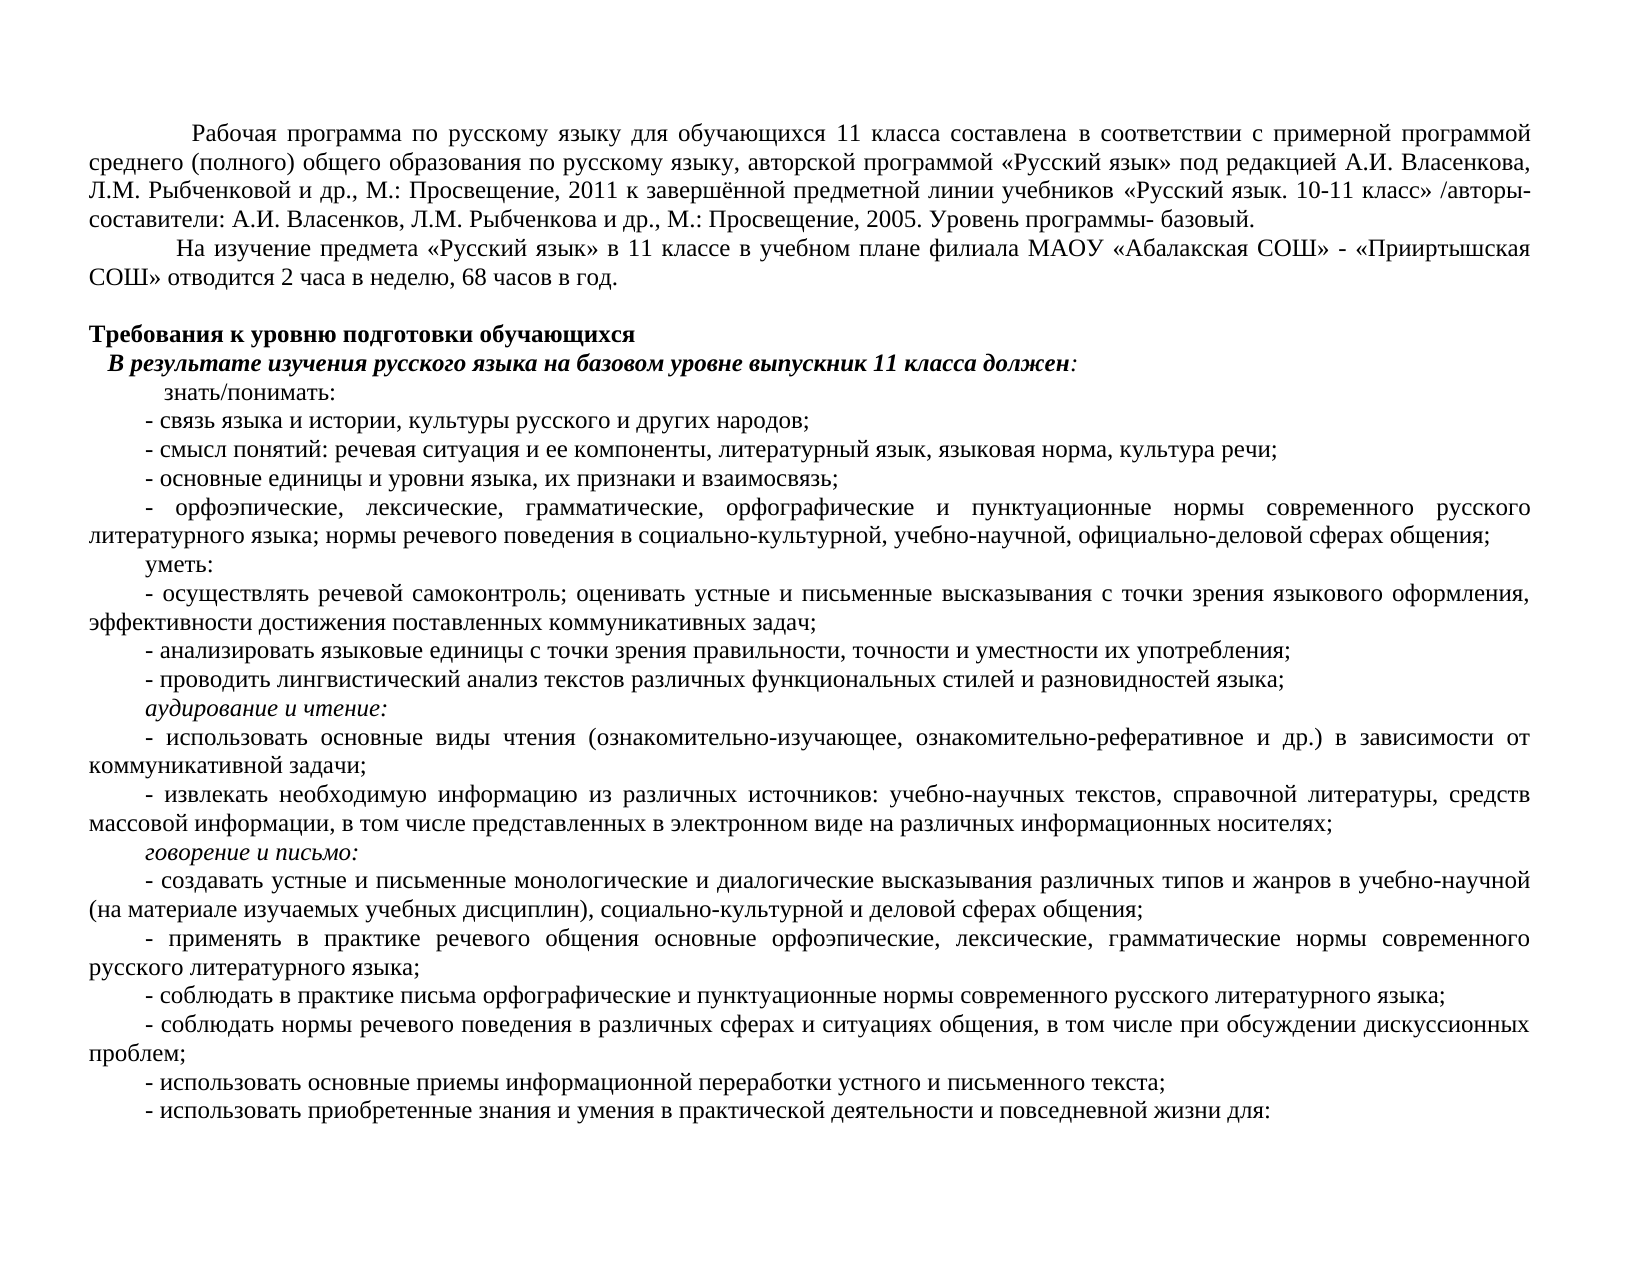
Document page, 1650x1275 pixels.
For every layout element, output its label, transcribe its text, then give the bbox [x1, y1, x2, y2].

text Требования к уровню подготовки обучающихся [89, 319, 1532, 348]
text - проводить лингвистический анализ текстов различных функциональных стилей и разновидностей языка; [89, 664, 1532, 693]
text - соблюдать в практике письма орфографические и пунктуационные нормы современного русского литературного языка; [89, 981, 1532, 1009]
text - орфоэпические, лексические, грамматические, орфографические и пунктуационные нормы современного русского литературного языка; нормы речевого поведения в социально-культурной, учебно-научной, официально-деловой сферах общения; [89, 492, 1532, 549]
text - анализировать языковые единицы с точки зрения правильности, точности и уместности их употребления; [89, 636, 1532, 664]
text - применять в практике речевого общения основные орфоэпические, лексические, грамматические нормы современного русского литературного языка; [89, 923, 1532, 981]
text - использовать основные виды чтения (ознакомительно-изучающее, ознакомительно-реферативное и др.) в зависимости от коммуникативной задачи; [89, 722, 1532, 779]
text уметь: [89, 549, 1532, 578]
text - создавать устные и письменные монологические и диалогические высказывания различных типов и жанров в учебно-научной (на материале изучаемых учебных дисциплин), социально-культурной и деловой сферах общения; [89, 866, 1532, 923]
text - осуществлять речевой самоконтроль; оценивать устные и письменные высказывания с точки зрения языкового оформления, эффективности достижения поставленных коммуникативных задач; [89, 578, 1532, 636]
text - смысл понятий: речевая ситуация и ее компоненты, литературный язык, языковая норма, культура речи; [89, 434, 1532, 463]
text аудирование и чтение: [89, 693, 1532, 722]
text говорение и письмо: [89, 837, 1532, 866]
text - использовать основные приемы информационной переработки устного и письменного текста; [89, 1067, 1532, 1096]
text знать/понимать: [89, 377, 1532, 406]
text - связь языка и истории, культуры русского и других народов; [89, 406, 1532, 434]
text В результате изучения русского языка на базовом уровне выпускник 11 класса должен: [89, 348, 1532, 377]
text Рабочая программа по русскому языку для обучающихся 11 класса составлена в соответствии с примерной программой среднего (полного) общего образования по русскому языку, авторской программой «Русский язык» под редакцией А.И. Власенкова, Л.М. Рыбченковой и др., М.: Просвещение, 2011 к завершённой предметной линии учебников «Русский язык. 10-11 класс» /авторы-составители: А.И. Власенков, Л.М. Рыбченкова и др., М.: Просвещение, 2005. Уровень программы- базовый. [89, 118, 1532, 233]
text - извлекать необходимую информацию из различных источников: учебно-научных текстов, справочной литературы, средств массовой информации, в том числе представленных в электронном виде на различных информационных носителях; [89, 779, 1532, 837]
text На изучение предмета «Русский язык» в 11 классе в учебном плане филиала МАОУ «Абалакская СОШ» - «Прииртышская СОШ» отводится 2 часа в неделю, 68 часов в год. [89, 233, 1532, 291]
text - соблюдать нормы речевого поведения в различных сферах и ситуациях общения, в том числе при обсуждении дискуссионных проблем; [89, 1009, 1532, 1067]
text - основные единицы и уровни языка, их признаки и взаимосвязь; [89, 463, 1532, 492]
text - использовать приобретенные знания и умения в практической деятельности и повседневной жизни для: [89, 1096, 1532, 1124]
